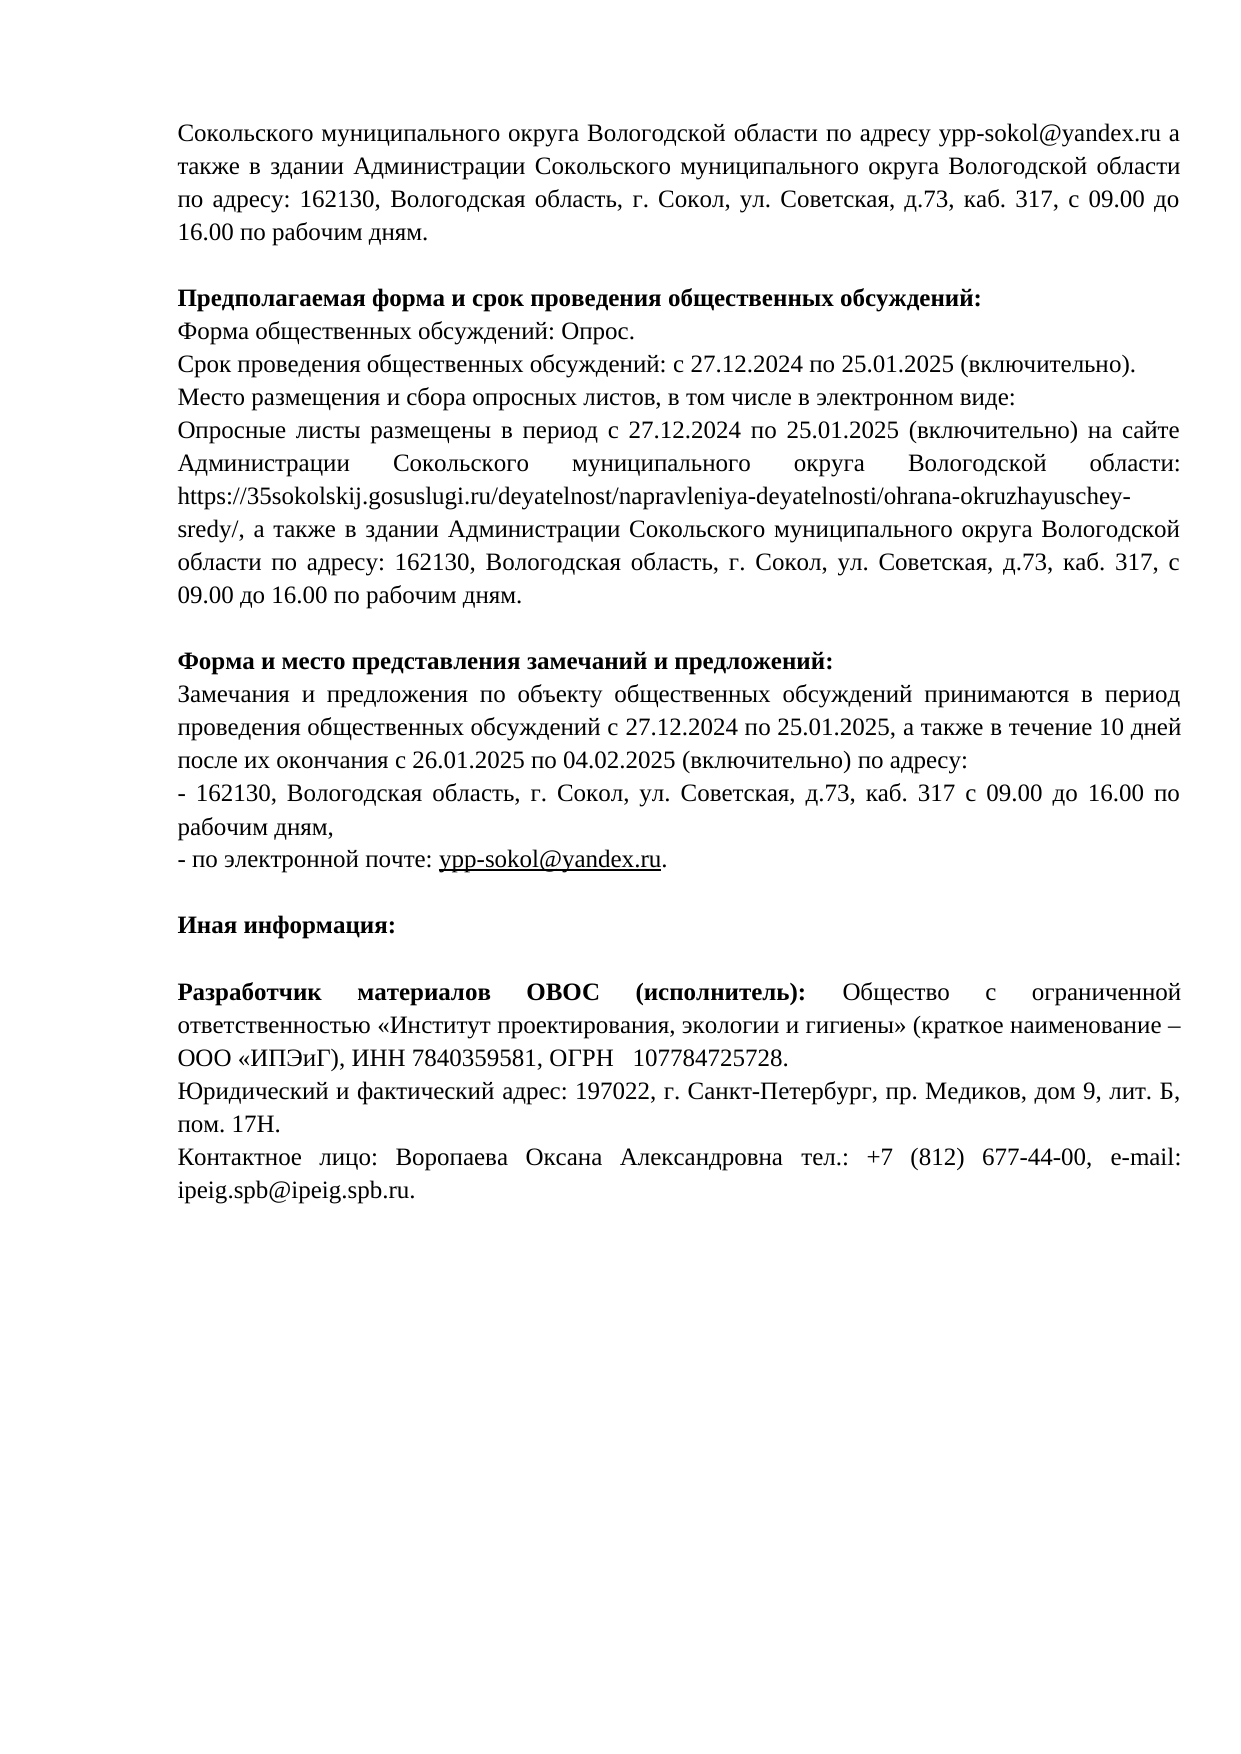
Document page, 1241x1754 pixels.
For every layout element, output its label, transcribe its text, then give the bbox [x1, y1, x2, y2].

text Форма и место представления замечаний и предложений: [177, 646, 1181, 675]
text Форма общественных обсуждений: Опрос. [177, 316, 1181, 345]
text Иная информация: [177, 911, 1181, 939]
text Срок проведения общественных обсуждений: с 27.12.2024 по 25.01.2025 (включительно). [177, 349, 1181, 378]
text Место размещения и сбора опросных листов, в том числе в электронном виде: [177, 382, 1181, 411]
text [177, 118, 1181, 246]
text - 162130, Вологодская область, г. Сокол, ул. Советская, д.73, каб. 317 с 09.00 до 16.00 по рабочим дням, [177, 778, 1181, 840]
text - по электронной почте: ypp-sokol@yandex.ru. [177, 844, 1181, 873]
text Опросные листы размещены в период с 27.12.2024 по 25.01.2025 (включительно) на сайте Администрации Сокольского муниципального округа Вологодской области: https://35sokolskij.gosuslugi.ru/deyatelnost/napravleniya-deyatelnosti/ohrana-okruzhayuschey-sredy/, а также в здании Администрации Сокольского муниципального округа Вологодской области по адресу: 162130, Вологодская область, г. Сокол, ул. Советская, д.73, каб. 317, с 09.00 до 16.00 по рабочим дням. [177, 415, 1181, 609]
text Замечания и предложения по объекту общественных обсуждений принимаются в период проведения общественных обсуждений с 27.12.2024 по 25.01.2025, а также в течение 10 дней после их окончания с 26.01.2025 по 04.02.2025 (включительно) по адресу: [177, 679, 1181, 774]
text Юридический и фактический адрес: 197022, г. Санкт-Петербург, пр. Медиков, дом 9, лит. Б, пом. 17Н. [177, 1076, 1181, 1137]
text Контактное лицо: Воропаева Оксана Александровна тел.: +7 (812) 677-44-00, e-mail: ipeig.spb@ipeig.spb.ru. [177, 1142, 1181, 1203]
text Предполагаемая форма и срок проведения общественных обсуждений: [177, 283, 1181, 312]
text Разработчик материалов ОВОС (исполнитель): Общество с ограниченной ответственностью «Институт проектирования, экологии и гигиены» (краткое наименование – ООО «ИПЭиГ), ИНН 7840359581, ОГРН 107784725728. [177, 977, 1181, 1071]
